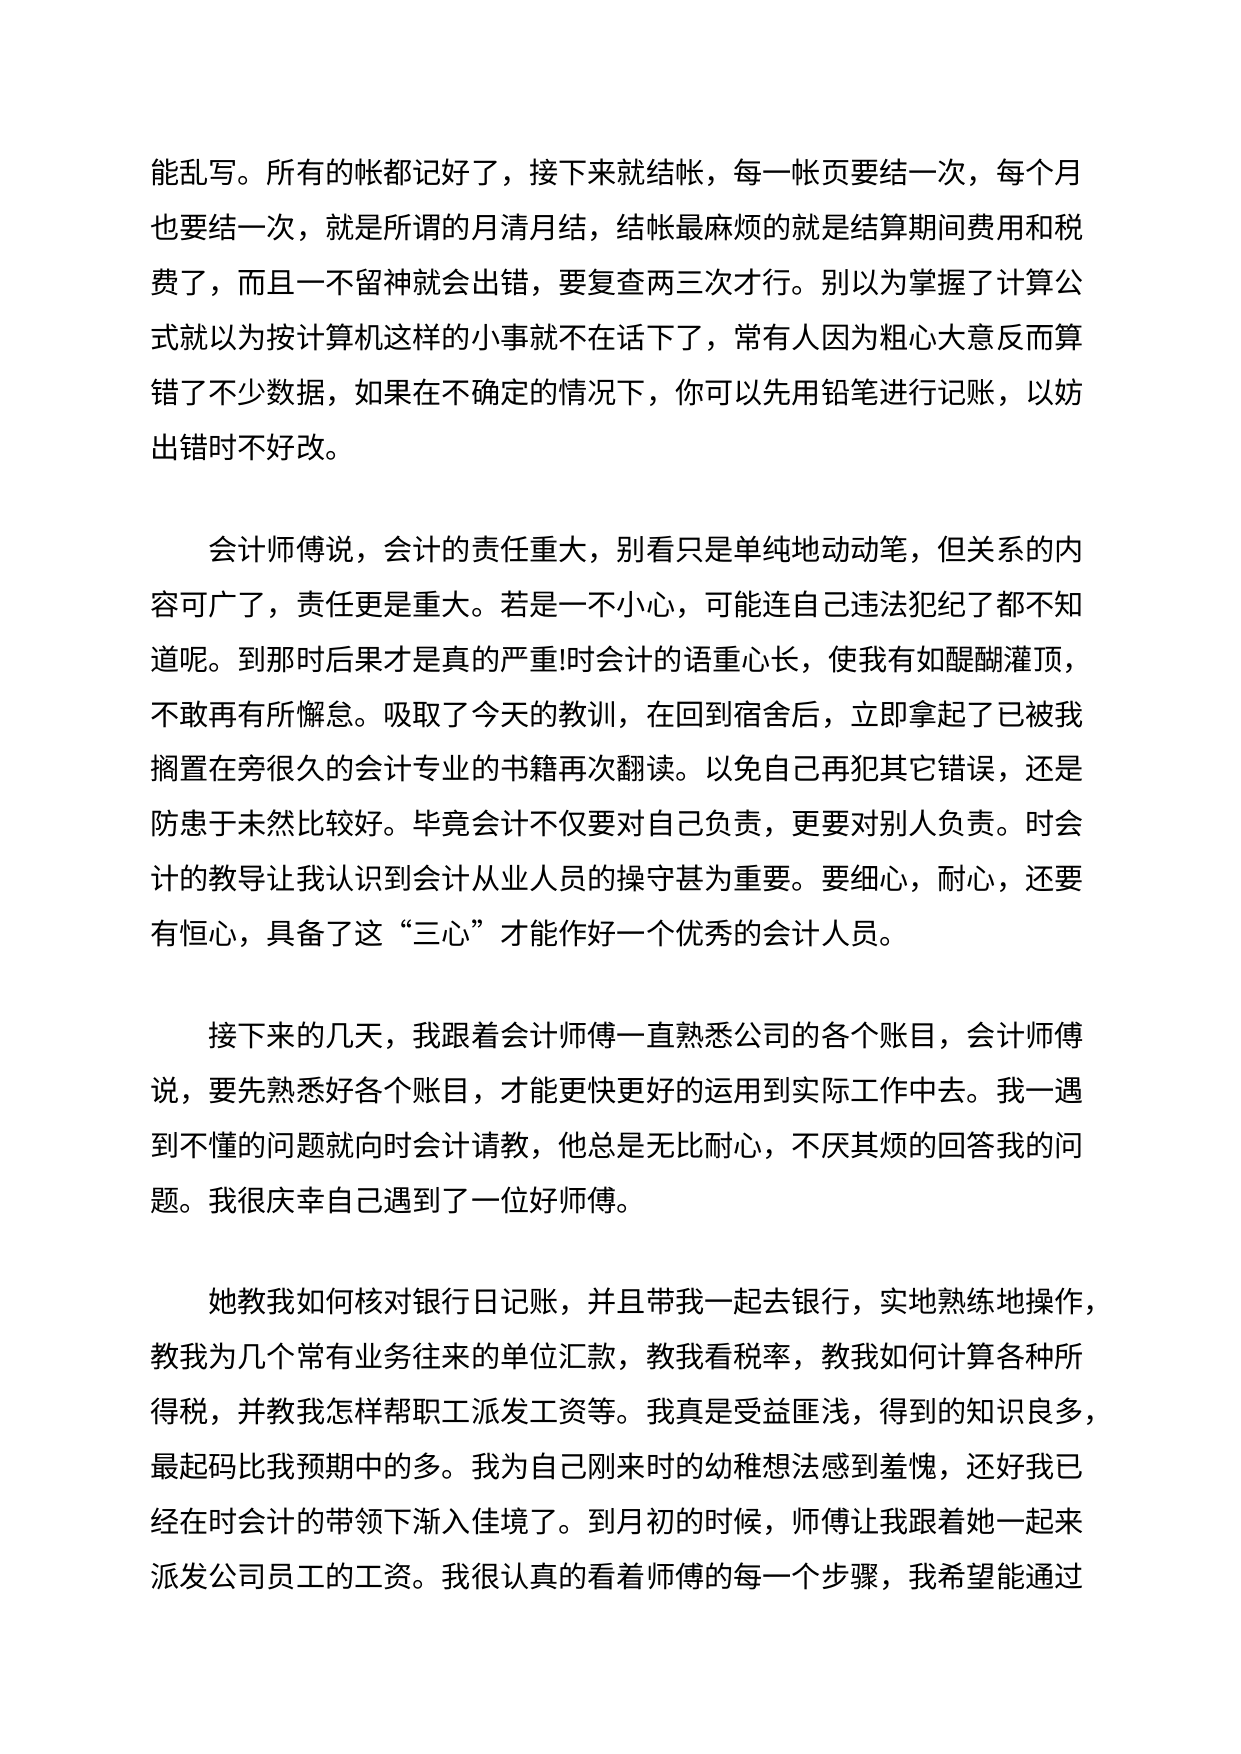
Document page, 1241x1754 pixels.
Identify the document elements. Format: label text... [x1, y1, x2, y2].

text 会计师傅说，会计的责任重大，别看只是单纯地动动笔，但关系的内容可广了，责任更是重大。若是一不小心，可能连自己违法犯纪了都不知道呢。到那时后果才是真的严重!时会计的语重心长，使我有如醍醐灌顶，不敢再有所懈怠。吸取了今天的教训，在回到宿舍后，立即拿起了已被我搁置在旁很久的会计专业的书籍再次翻读。以免自己再犯其它错误，还是防患于未然比较好。毕竟会计不仅要对自己负责，更要对别人负责。时会计的教导让我认识到会计从业人员的操守甚为重要。要细心，耐心，还要有恒心，具备了这“三心”才能作好一个优秀的会计人员。 [150, 526, 1090, 953]
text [150, 1279, 1090, 1596]
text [150, 150, 1090, 467]
text 接下来的几天，我跟着会计师傅一直熟悉公司的各个账目，会计师傅说，要先熟悉好各个账目，才能更快更好的运用到实际工作中去。我一遇到不懂的问题就向时会计请教，他总是无比耐心，不厌其烦的回答我的问题。我很庆幸自己遇到了一位好师傅。 [150, 1012, 1090, 1219]
